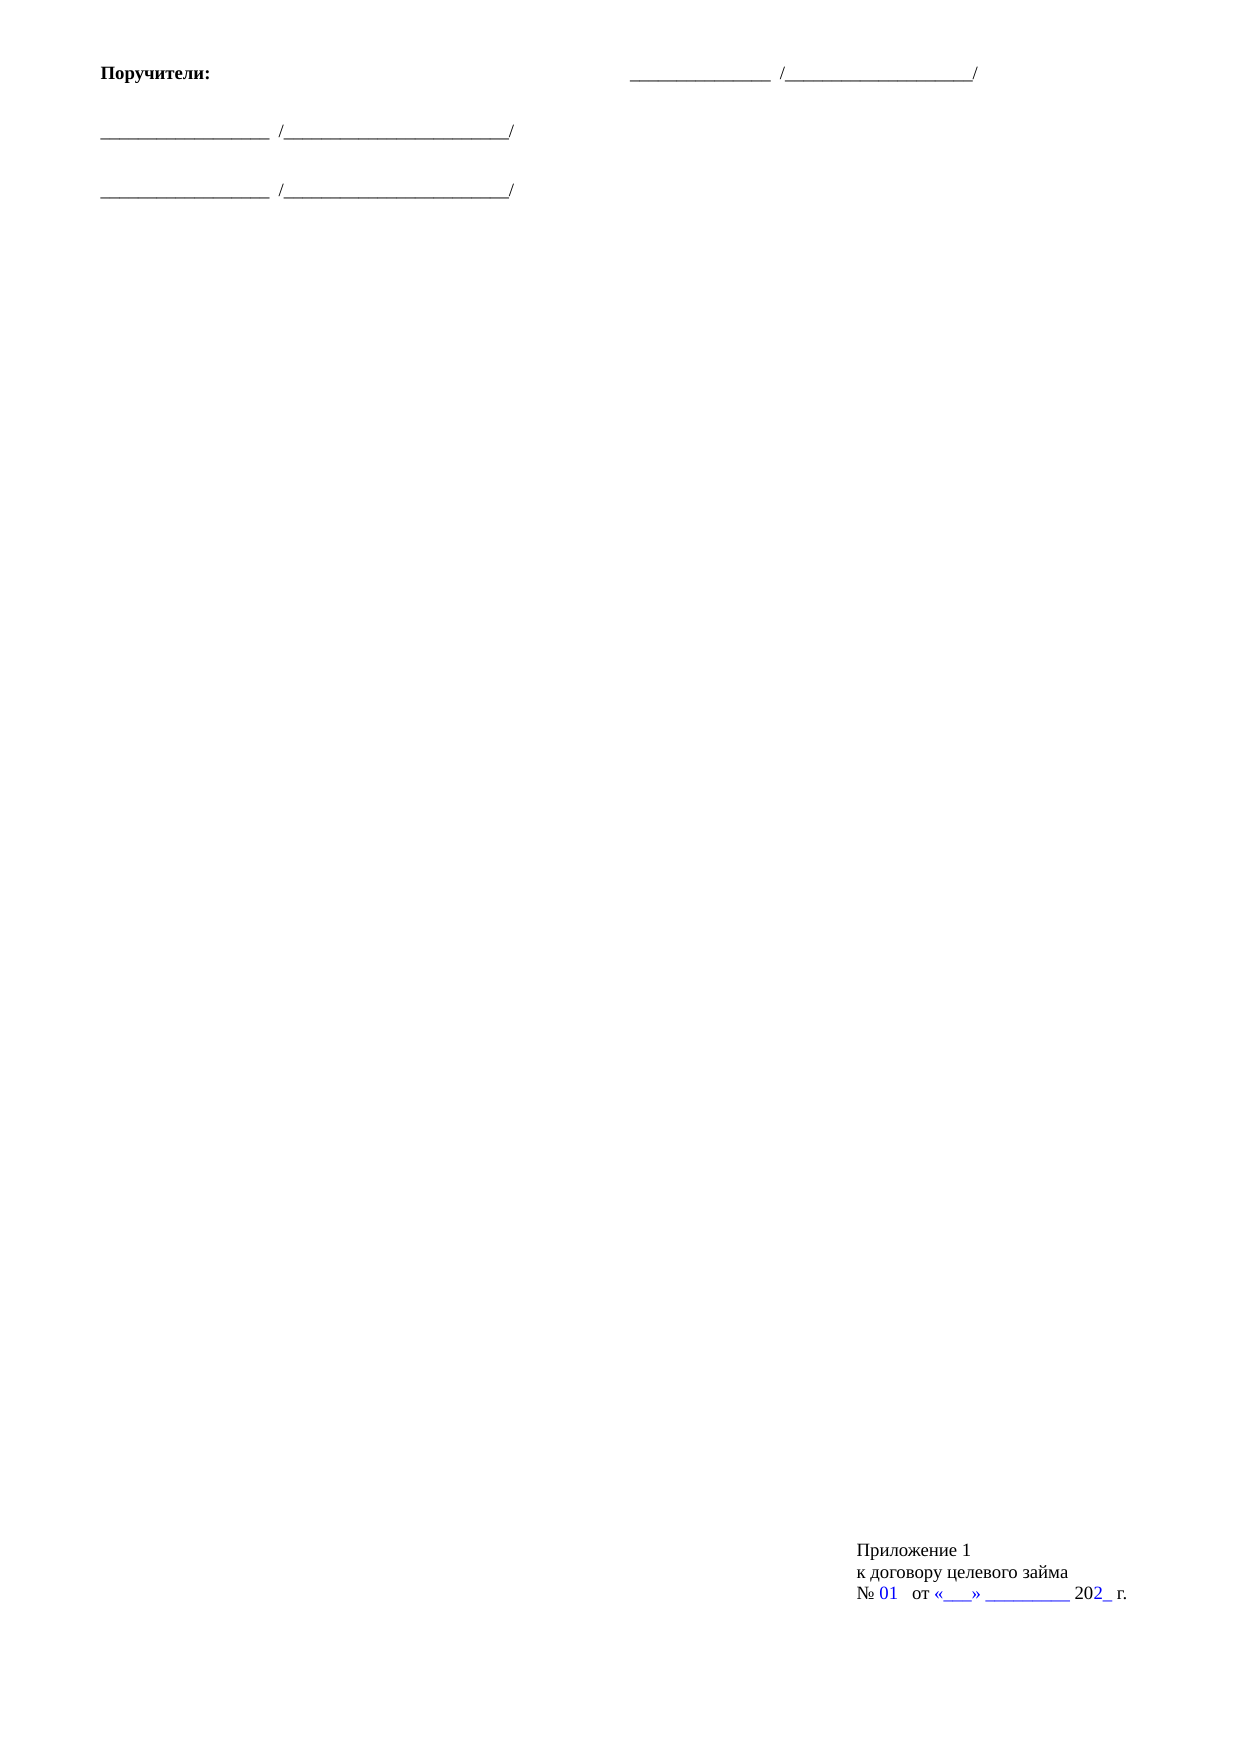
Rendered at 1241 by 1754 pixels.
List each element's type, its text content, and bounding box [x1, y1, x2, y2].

text № 01 от «___» _________ 202_ г. [856, 1582, 1181, 1604]
text к договору целевого займа [856, 1561, 1181, 1582]
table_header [95, 56, 624, 202]
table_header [624, 56, 1167, 202]
text Приложение 1 [856, 1539, 1181, 1561]
